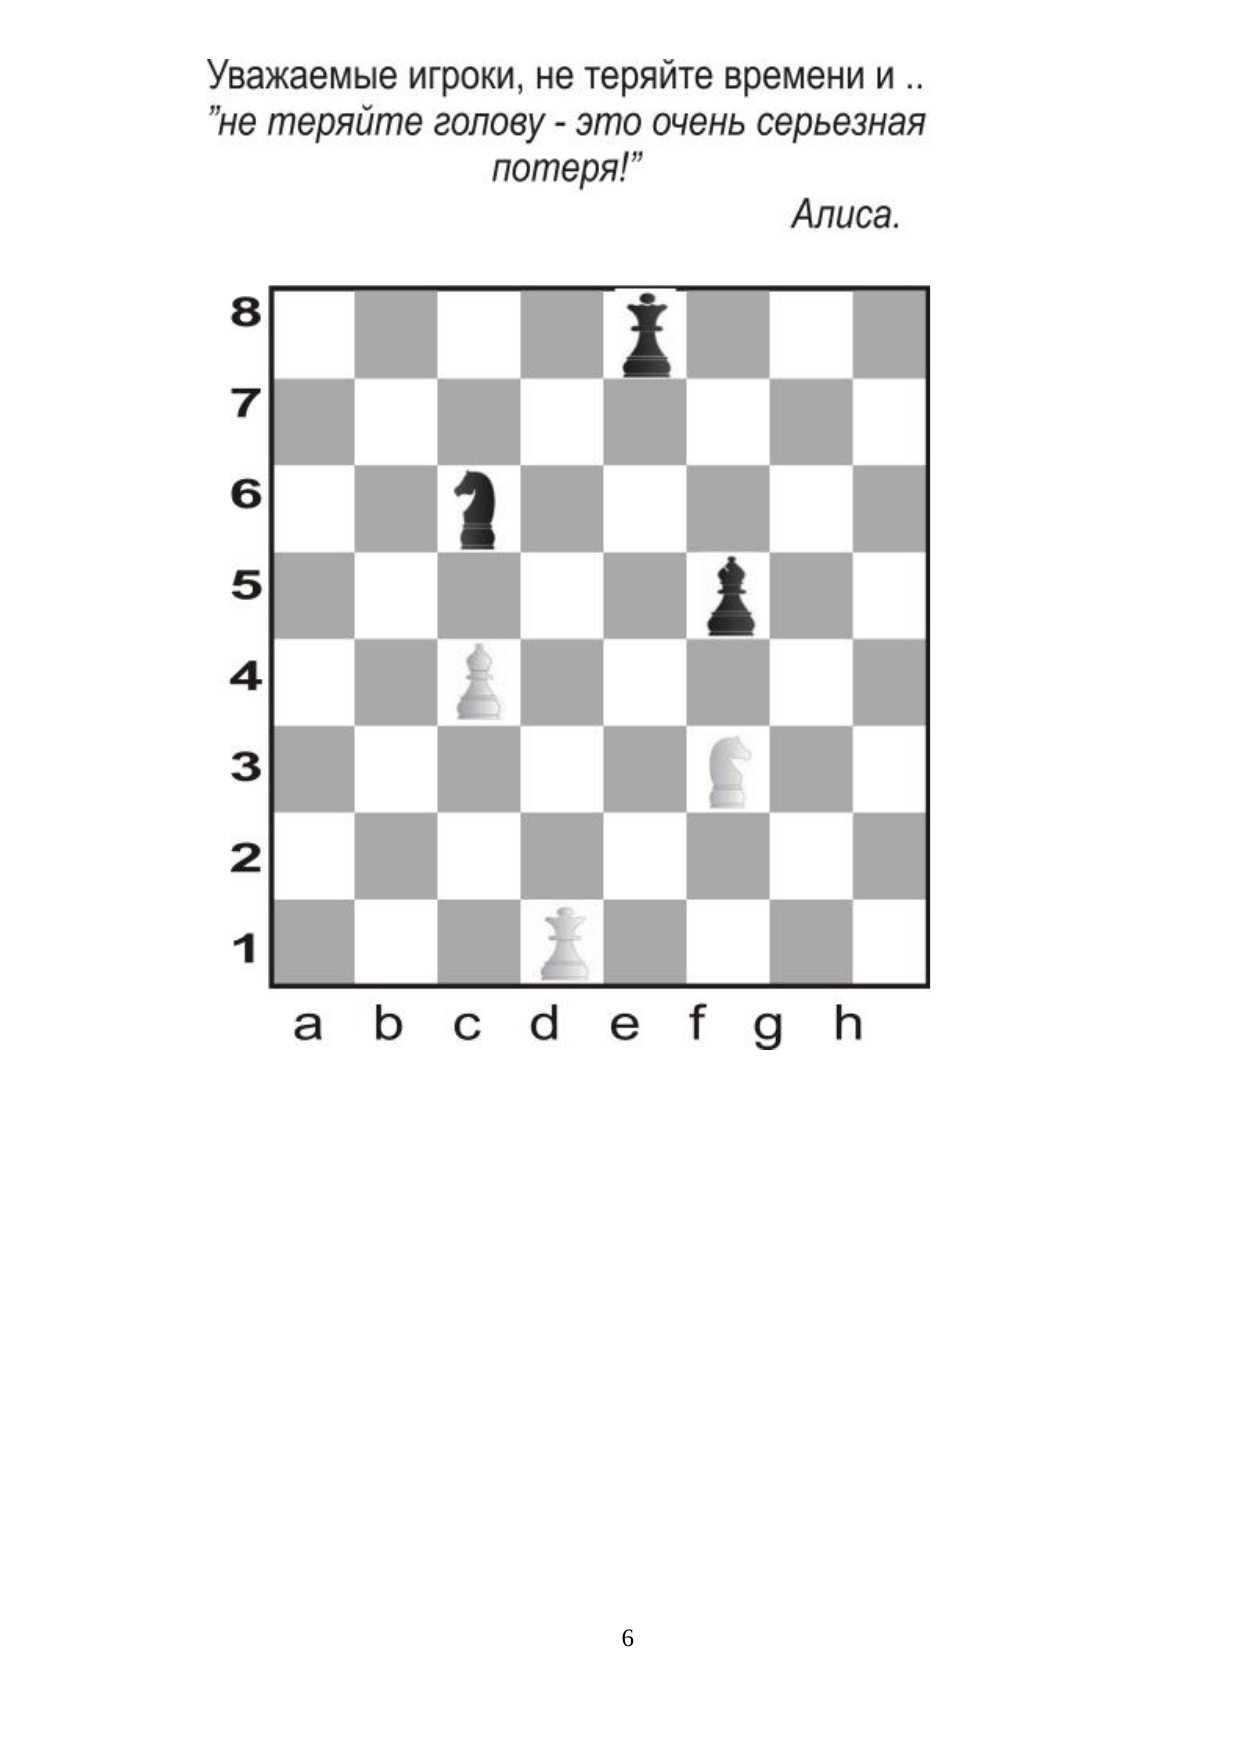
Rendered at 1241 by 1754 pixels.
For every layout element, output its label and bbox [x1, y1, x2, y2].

picture [206, 59, 931, 1050]
